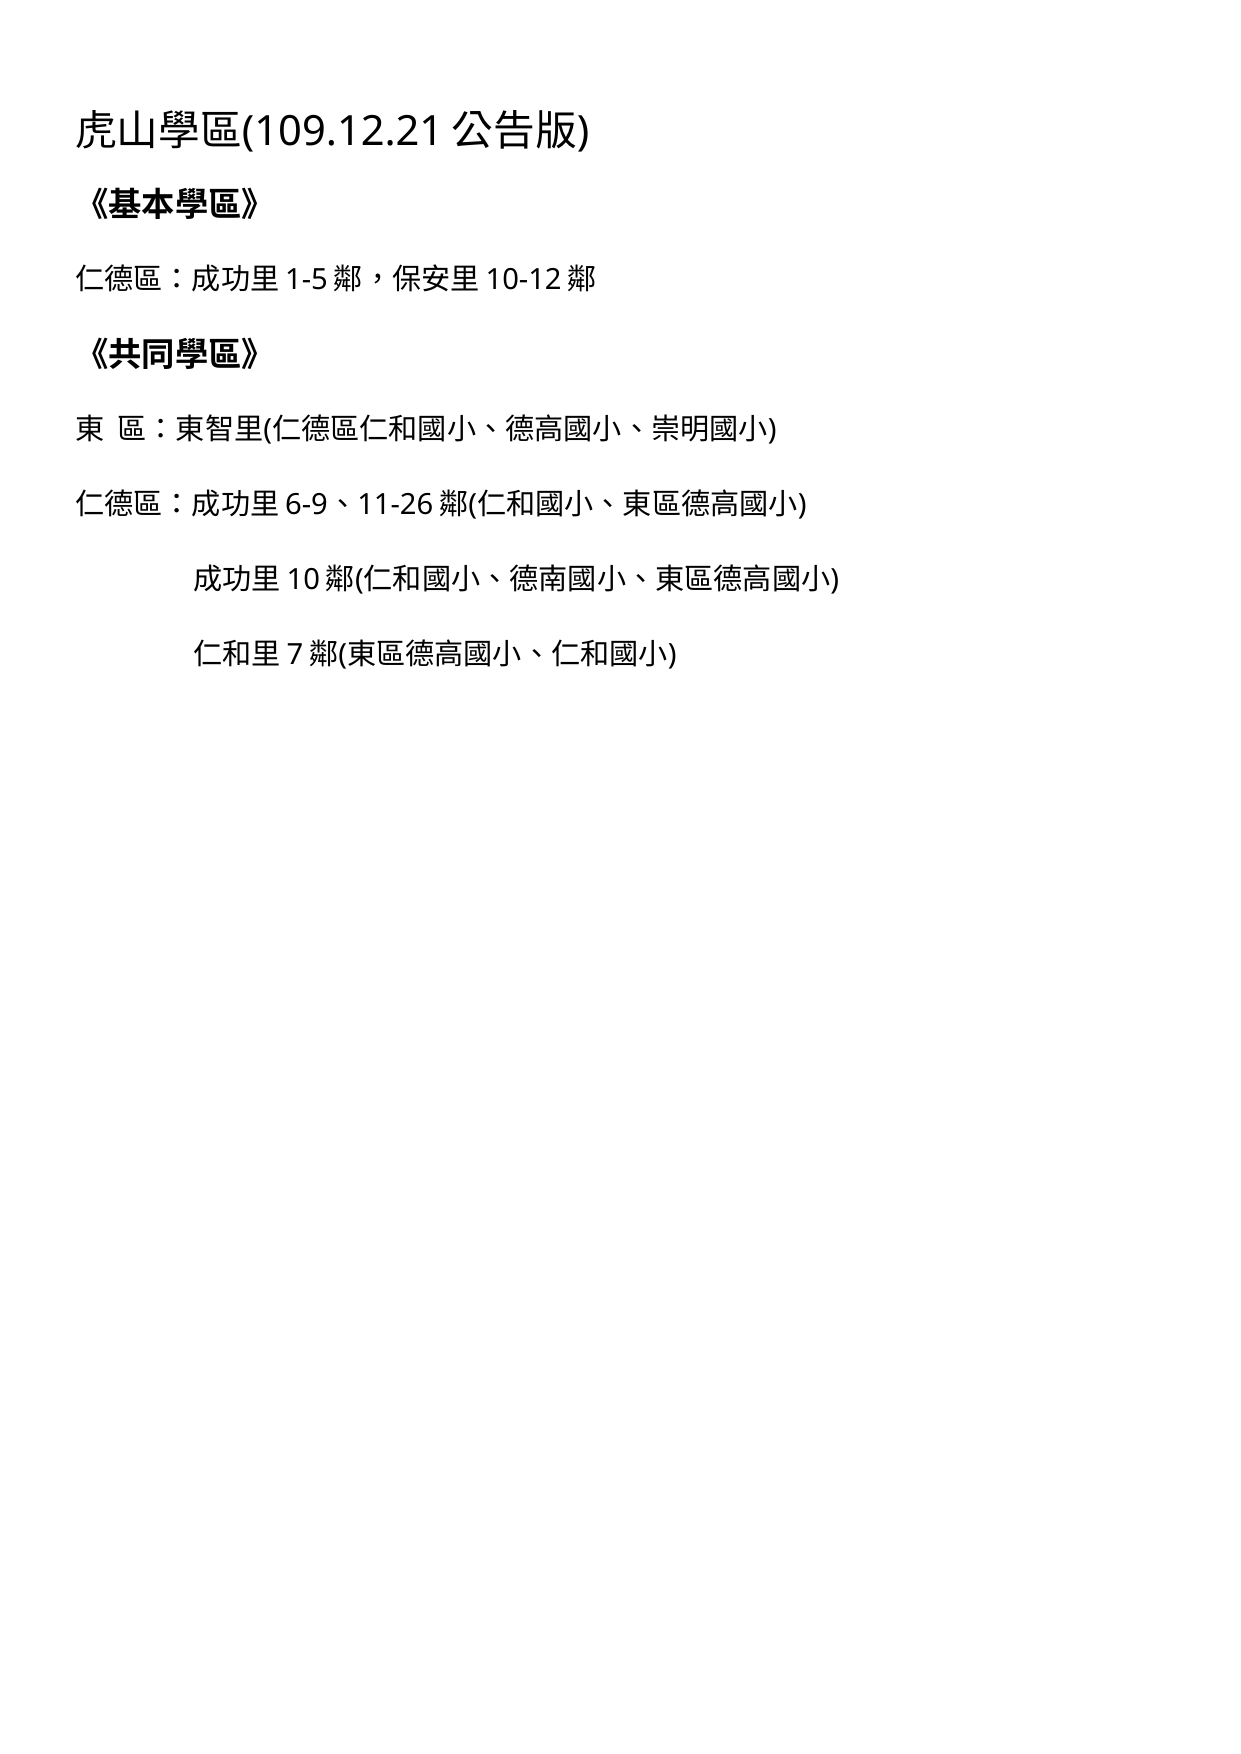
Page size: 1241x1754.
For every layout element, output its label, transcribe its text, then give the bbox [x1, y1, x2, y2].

text 虎山學區(109.12.21公告版) [75, 89, 1165, 164]
text 《共同學區》 [75, 314, 1165, 389]
text 仁德區：成功里6-9、11-26鄰(仁和國小、東區德高國小) [75, 464, 1165, 539]
text 仁德區：成功里1-5鄰，保安里10-12鄰 [75, 239, 1165, 314]
text 《基本學區》 [75, 164, 1165, 239]
text 成功里10鄰(仁和國小、德南國小、東區德高國小) [75, 539, 1165, 614]
text 仁和里7鄰(東區德高國小、仁和國小) [75, 614, 1165, 689]
text 東 區：東智里(仁德區仁和國小、德高國小、崇明國小) [75, 389, 1165, 464]
